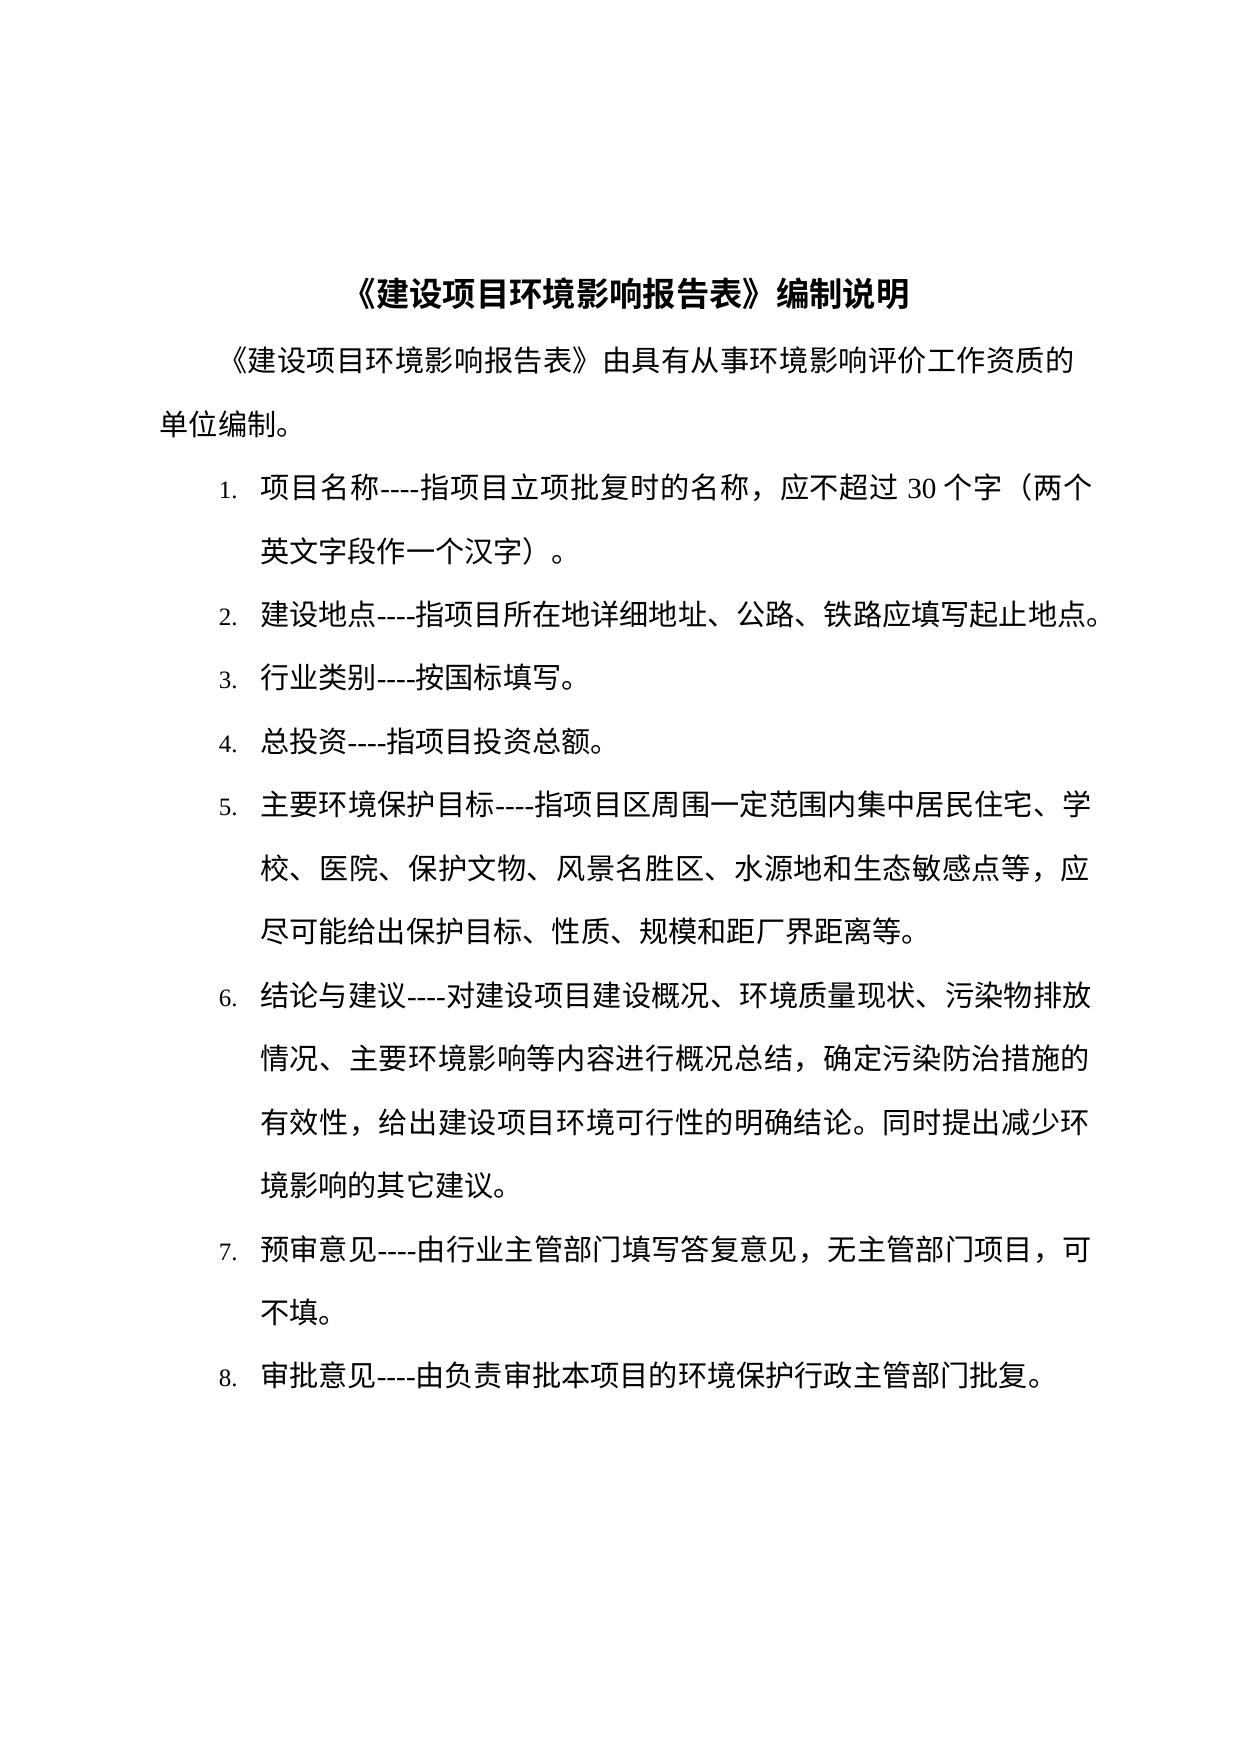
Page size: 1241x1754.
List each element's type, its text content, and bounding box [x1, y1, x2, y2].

list 主要环境保护目标----指项目区周围一定范围内集中居民住宅、学校、医院、保护文物、风景名胜区、水源地和生态敏感点等，应尽可能给出保护目标、性质、规模和距厂界距离等。 [218, 782, 1092, 951]
list 总投资----指项目投资总额。 [218, 718, 1092, 761]
text 《建设项目环境影响报告表》由具有从事环境影响评价工作资质的单位编制。 [159, 338, 1076, 444]
list 结论与建议----对建设项目建设概况、环境质量现状、污染物排放情况、主要环境影响等内容进行概况总结，确定污染防治措施的有效性，给出建设项目环境可行性的明确结论。同时提出减少环境影响的其它建议。 [218, 972, 1092, 1205]
text 《建设项目环境影响报告表》编制说明 [159, 252, 1092, 332]
list 审批意见----由负责审批本项目的环境保护行政主管部门批复。 [218, 1353, 1092, 1395]
list 行业类别----按国标填写。 [218, 655, 1092, 697]
list 项目名称----指项目立项批复时的名称，应不超过30个字（两个英文字段作一个汉字）。 [218, 465, 1092, 571]
list 预审意见----由行业主管部门填写答复意见，无主管部门项目，可不填。 [218, 1226, 1092, 1332]
list 建设地点----指项目所在地详细地址、公路、铁路应填写起止地点。 [218, 592, 1092, 634]
